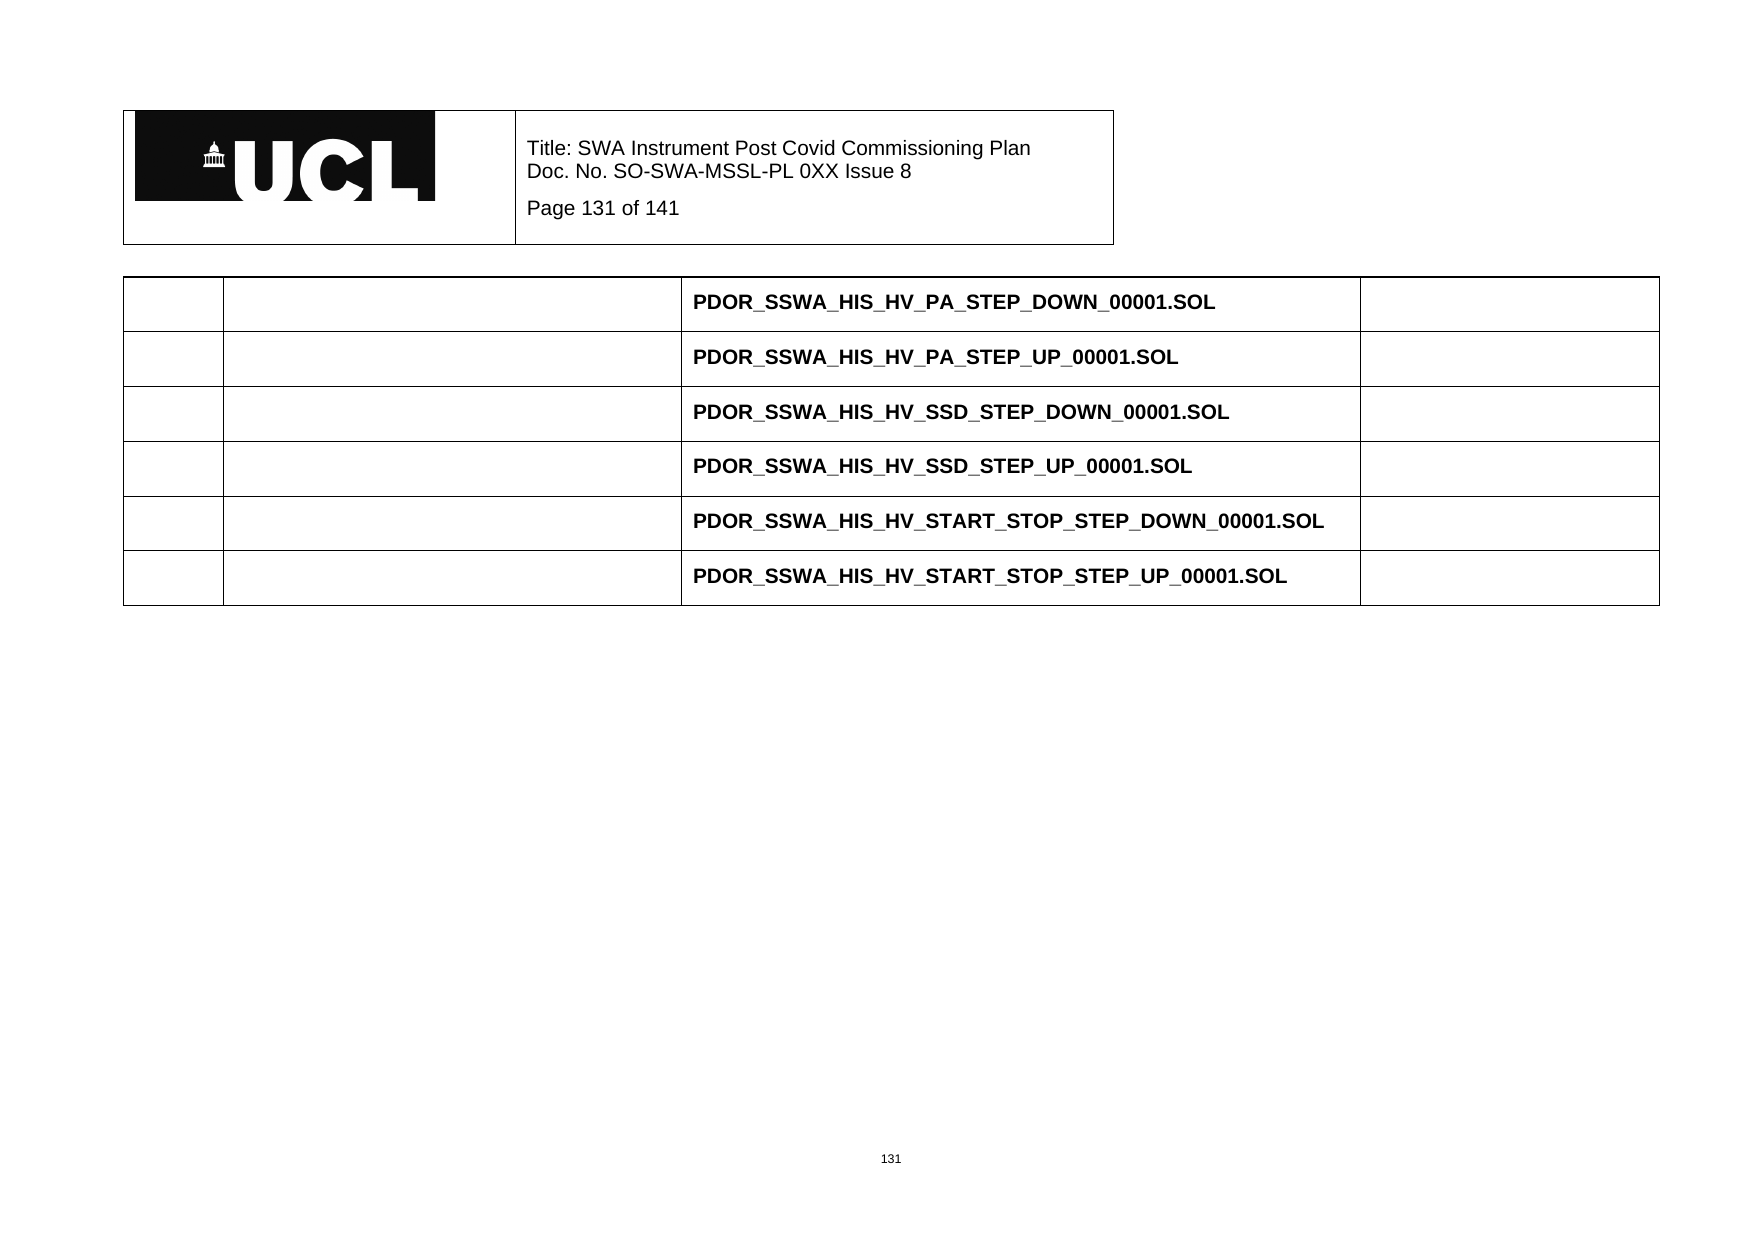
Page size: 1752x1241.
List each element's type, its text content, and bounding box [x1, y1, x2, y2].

table_cell [224, 387, 681, 441]
table_cell PDOR_SSWA_HIS_HV_PA_STEP_UP_00001.SOL [682, 332, 1360, 386]
table_cell [224, 442, 681, 496]
table_cell [1361, 551, 1659, 605]
table_cell [1361, 497, 1659, 550]
table_cell PDOR_SSWA_HIS_HV_SSD_STEP_UP_00001.SOL [682, 442, 1360, 496]
table_cell [124, 332, 223, 386]
table_cell [124, 551, 223, 605]
table_cell [1361, 332, 1659, 386]
table_cell [224, 332, 681, 386]
table_cell [224, 497, 681, 550]
table_cell [124, 387, 223, 441]
table_cell [124, 442, 223, 496]
table_cell [1361, 442, 1659, 496]
table_cell [224, 278, 681, 331]
table_cell [224, 551, 681, 605]
table_cell PDOR_SSWA_HIS_HV_PA_STEP_DOWN_00001.SOL [682, 278, 1360, 331]
table_cell PDOR_SSWA_HIS_HV_START_STOP_STEP_DOWN_00001.SOL [682, 497, 1360, 550]
table_cell [124, 278, 223, 331]
table_cell [1361, 387, 1659, 441]
table_cell [1361, 278, 1659, 331]
table_cell PDOR_SSWA_HIS_HV_SSD_STEP_DOWN_00001.SOL [682, 387, 1360, 441]
picture [135, 111, 436, 201]
table_cell PDOR_SSWA_HIS_HV_START_STOP_STEP_UP_00001.SOL [682, 551, 1360, 605]
table_cell [124, 497, 223, 550]
